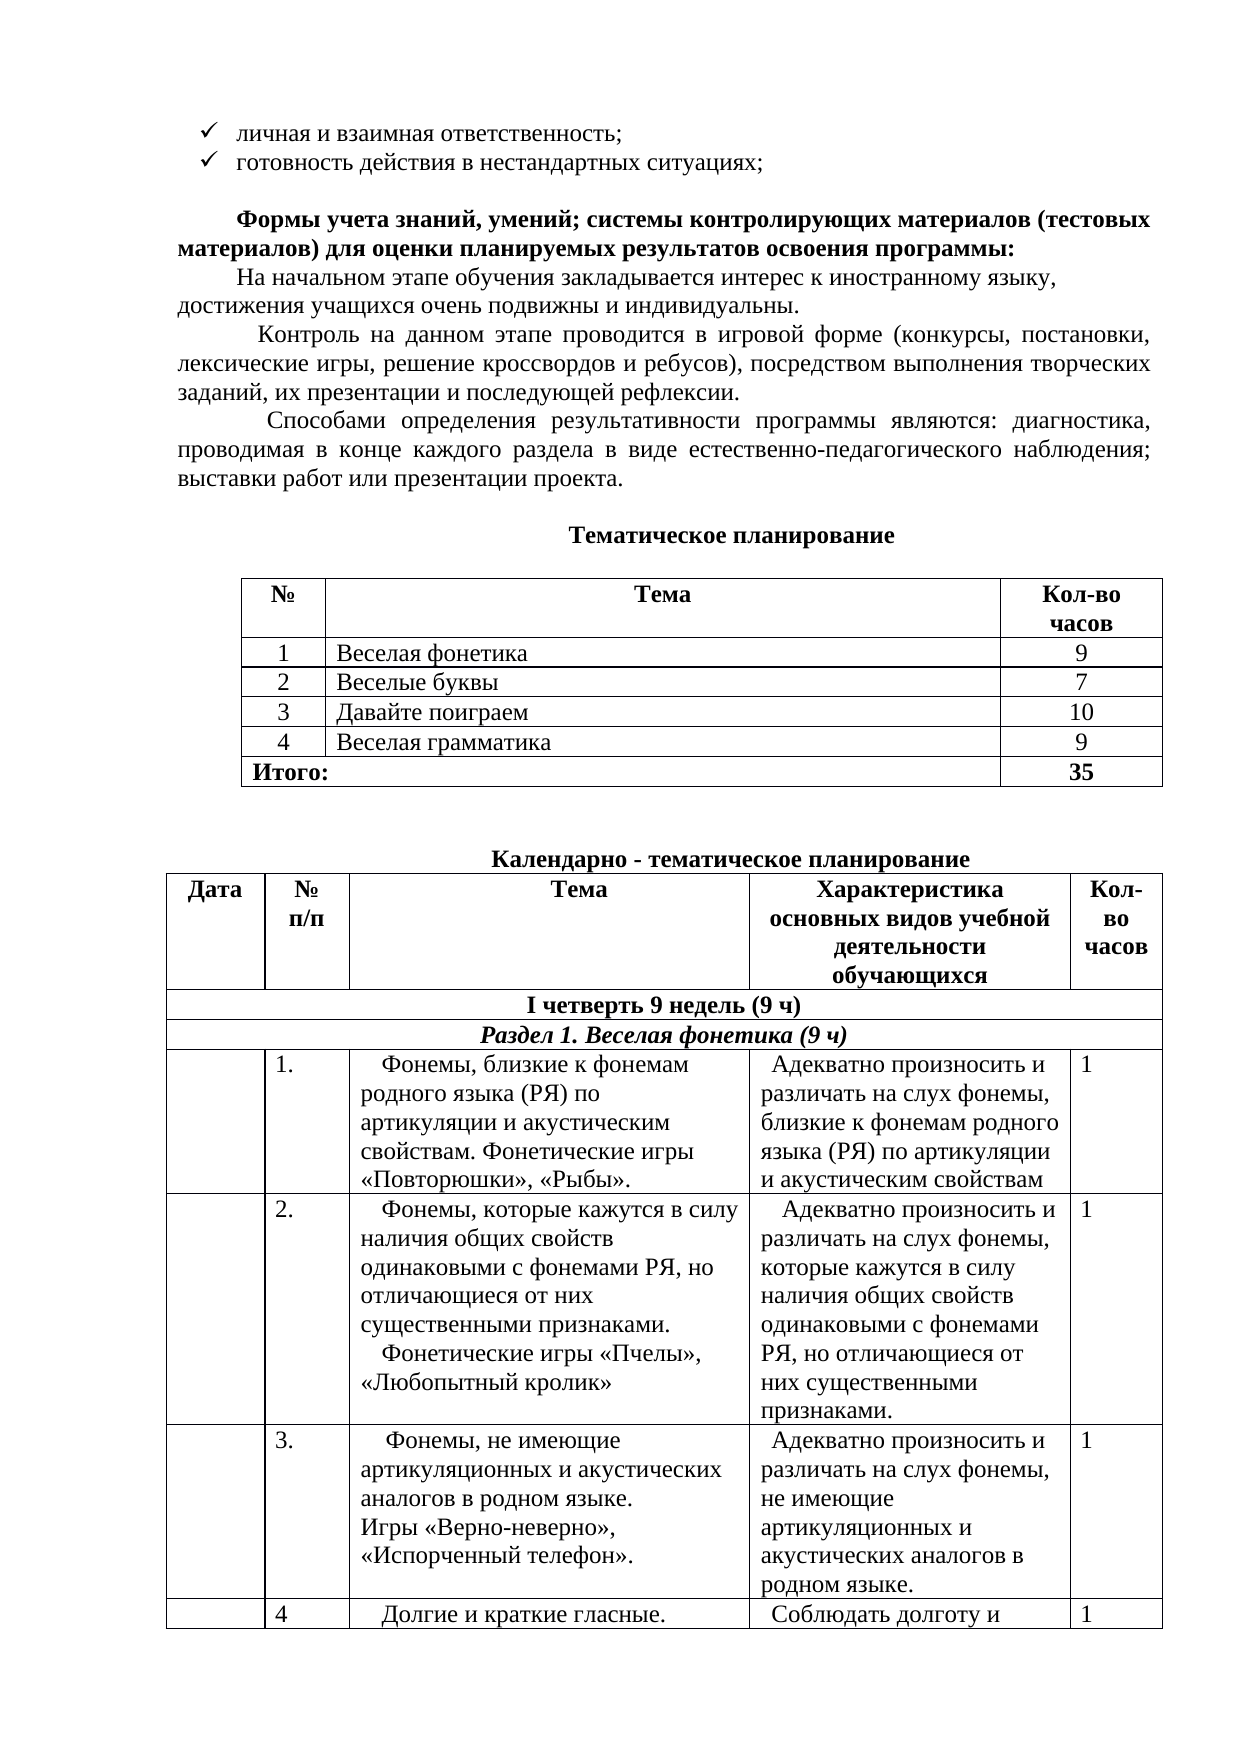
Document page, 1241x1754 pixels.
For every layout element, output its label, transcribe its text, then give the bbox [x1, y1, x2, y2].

table_header Характеристика основных видов учебной деятельности обучающихся [750, 874, 1070, 989]
table_cell 3. [266, 1425, 349, 1598]
table_header Кол-во часов [1001, 579, 1162, 637]
table_cell 9 [1001, 727, 1162, 756]
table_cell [750, 1599, 1070, 1628]
table_cell 1 [1071, 1050, 1162, 1193]
table_cell Фонемы, близкие к фонемам родного языка (РЯ) по артикуляции и акустическим свойствам. Фонетические игры «Повторюшки», «Рыбы». [350, 1050, 749, 1193]
table_cell I четверть 9 недель (9 ч) [167, 990, 1162, 1019]
list личная и взаимная ответственность; [199, 118, 1152, 147]
table_cell [167, 1599, 264, 1628]
table_cell Адекватно произносить и различать на слух фонемы, не имеющие артикуляционных и акустических аналогов в родном языке. [750, 1425, 1070, 1598]
table_cell Фонемы, не имеющие артикуляционных и акустических аналогов в родном языке. Игры «Верно-неверно», «Испорченный телефон». [350, 1425, 749, 1598]
text Тематическое планирование [311, 521, 1152, 549]
table_cell Давайте поиграем [326, 697, 1000, 726]
text Способами определения результативности программы являются: диагностика, проводимая в конце каждого раздела в виде естественно-педагогического наблюдения; выставки работ или презентации проекта. [177, 406, 1152, 492]
table_cell 4 [266, 1599, 349, 1628]
table_cell 1 [1071, 1599, 1162, 1628]
table_cell Адекватно произносить и различать на слух фонемы, которые кажутся в силу наличия общих свойств одинаковыми с фонемами РЯ, но отличающиеся от них существенными признаками. [750, 1194, 1070, 1424]
table_header Дата [167, 874, 264, 989]
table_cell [350, 1599, 749, 1628]
table_cell [167, 1050, 264, 1193]
table_cell 10 [1001, 697, 1162, 726]
table_cell Фонемы, которые кажутся в силу наличия общих свойств одинаковыми с фонемами РЯ, но отличающиеся от них существенными признаками. Фонетические игры «Пчелы», «Любопытный кролик» [350, 1194, 749, 1424]
table_cell 1 [1071, 1425, 1162, 1598]
table_cell [167, 1194, 264, 1424]
table_cell 1 [242, 638, 325, 666]
table_cell 1. [266, 1050, 349, 1193]
table_header № [242, 579, 325, 637]
text Формы учета знаний, умений; системы контролирующих материалов (тестовых материалов) для оценки планируемых результатов освоения программы: [177, 204, 1152, 262]
table_header № п/п [266, 874, 349, 989]
table_cell Адекватно произносить и различать на слух фонемы, близкие к фонемам родного языка (РЯ) по артикуляции и акустическим свойствам [750, 1050, 1070, 1193]
table_cell 9 [1001, 638, 1162, 666]
table_cell Веселая фонетика [326, 638, 1000, 666]
table_cell Веселые буквы [326, 668, 1000, 696]
table_cell 35 [1001, 757, 1162, 786]
table_cell 3 [242, 697, 325, 726]
table_header Кол-во часов [1071, 874, 1162, 989]
table_cell Итого: [242, 757, 1000, 786]
table_cell Раздел 1. Веселая фонетика (9 ч) [167, 1020, 1162, 1048]
list Календарно - тематическое планирование [251, 844, 1152, 873]
table_header Тема [326, 579, 1000, 637]
list готовность действия в нестандартных ситуациях; [199, 147, 1152, 176]
table_cell Веселая грамматика [326, 727, 1000, 756]
table_cell 4 [242, 727, 325, 756]
text Контроль на данном этапе проводится в игровой форме (конкурсы, постановки, лексические игры, решение кроссвордов и ребусов), посредством выполнения творческих заданий, их презентации и последующей рефлексии. [177, 319, 1152, 406]
table_cell [167, 1425, 264, 1598]
table_cell 2. [266, 1194, 349, 1424]
table_header Тема [350, 874, 749, 989]
table_cell 2 [242, 668, 325, 696]
table_cell 7 [1001, 668, 1162, 696]
text На начальном этапе обучения закладывается интерес к иностранному языку, достижения учащихся очень подвижны и индивидуальны. [177, 262, 1152, 319]
table_cell 1 [1071, 1194, 1162, 1424]
